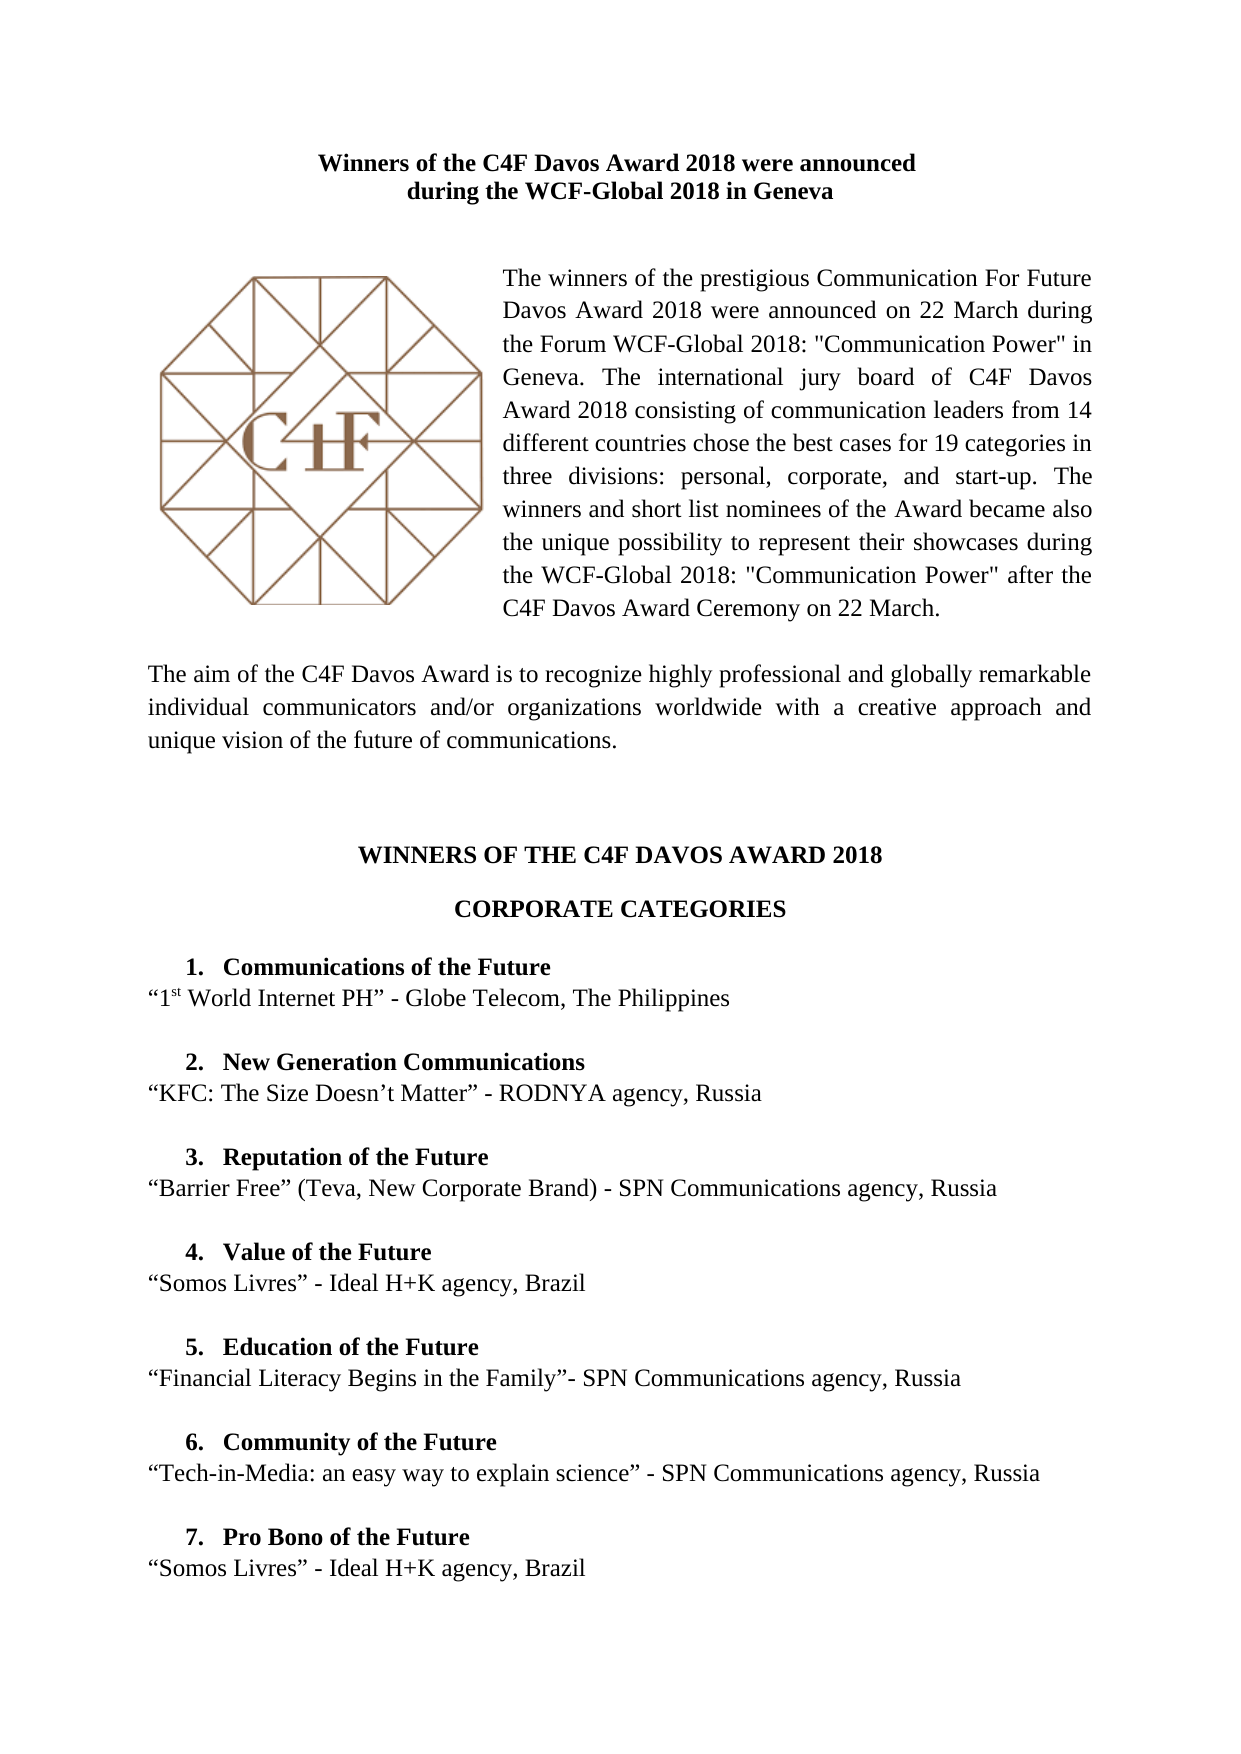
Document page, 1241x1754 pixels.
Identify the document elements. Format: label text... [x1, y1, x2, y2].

text “1st World Internet PH” - Globe Telecom, The Philippines [148, 983, 1093, 1012]
text CORPORATE CATEGORIES [148, 894, 1093, 923]
list Communications of the Future [185, 952, 1093, 981]
list Community of the Future [185, 1427, 1093, 1456]
text “Somos Livres” - Ideal H+K agency, Brazil [148, 1268, 1093, 1297]
text “Barrier Free” (Teva, New Corporate Brand) - SPN Communications agency, Russia [148, 1173, 1093, 1202]
text WINNERS OF THE C4F DAVOS AWARD 2018 [148, 841, 1093, 869]
text “KFC: The Size Doesn’t Matter” - RODNYA agency, Russia [148, 1078, 1093, 1107]
list Value of the Future [185, 1237, 1093, 1266]
picture [159, 276, 484, 605]
text The aim of the C4F Davos Award is to recognize highly professional and globally remarkable individual communicators and/or organizations worldwide with a creative approach and unique vision of the future of communications. [148, 659, 1093, 754]
list Reputation of the Future [185, 1142, 1093, 1171]
list New Generation Communications [185, 1047, 1093, 1076]
list Pro Bono of the Future [185, 1522, 1093, 1551]
text “Financial Literacy Begins in the Family”- SPN Communications agency, Russia [148, 1363, 1093, 1392]
text “Somos Livres” - Ideal H+K agency, Brazil [148, 1553, 1093, 1582]
list Education of the Future [185, 1332, 1093, 1361]
text Winners of the C4F Davos Award 2018 were announced during the WCF-Global 2018 in Geneva [148, 148, 1093, 205]
text “Tech-in-Media: an easy way to explain science” - SPN Communications agency, Russia [148, 1458, 1093, 1487]
